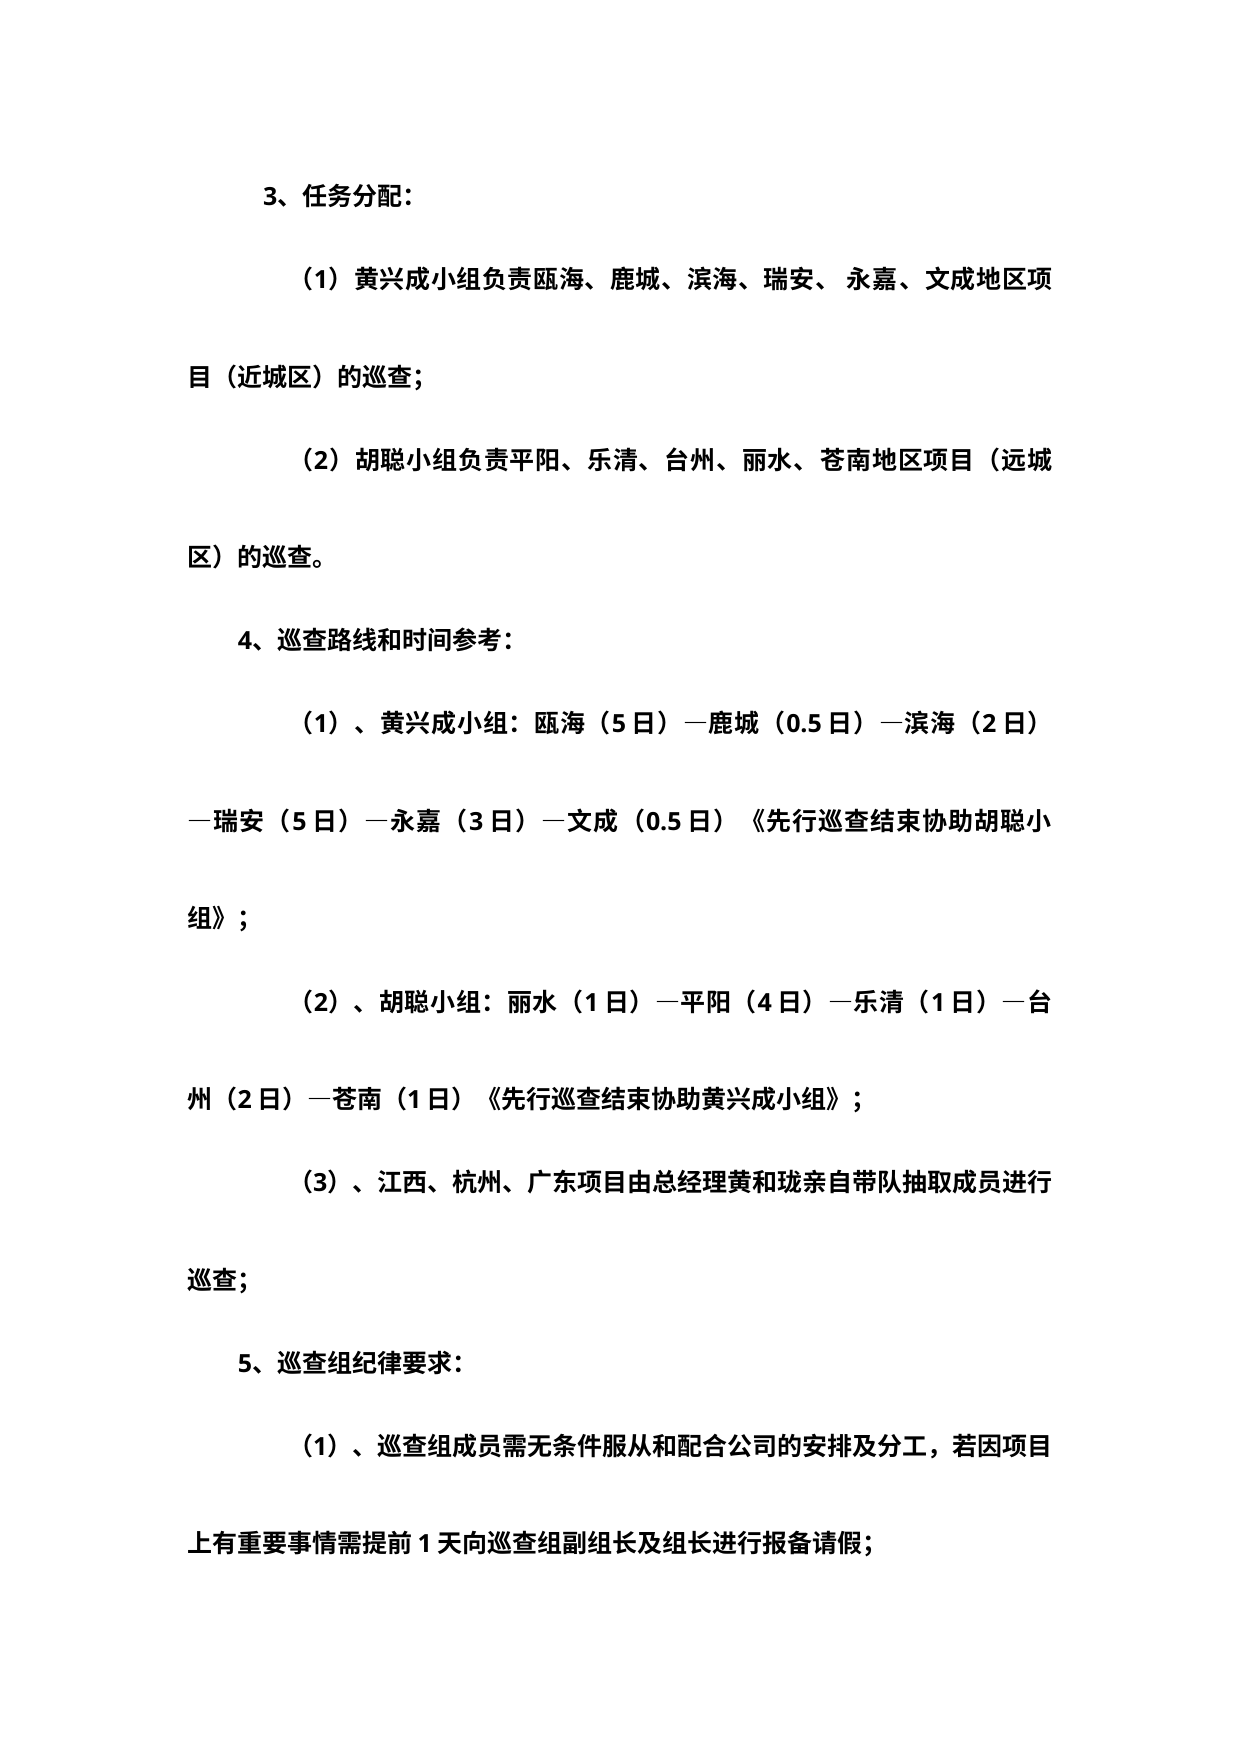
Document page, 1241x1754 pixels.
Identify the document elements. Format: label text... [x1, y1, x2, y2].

text 4、巡查路线和时间参考： [187, 606, 1053, 671]
text （1）、黄兴成小组：瓯海（5日）—鹿城（0.5日）—滨海（2日）—瑞安（5日）—永嘉（3日）—文成（0.5日）《先行巡查结束协助胡聪小组》； [187, 689, 1053, 949]
text （2）、胡聪小组：丽水（1日）—平阳（4日）—乐清（1日）—台州（2日）—苍南（1日）《先行巡查结束协助黄兴成小组》； [187, 968, 1053, 1130]
text （2）胡聪小组负责平阳、乐清、台州、丽水、苍南地区项目（远城区）的巡查。 [187, 426, 1053, 588]
list 3、任务分配： [187, 162, 1053, 227]
text （1）黄兴成小组负责瓯海、鹿城、滨海、瑞安、 永嘉、文成地区项目（近城区）的巡查； [187, 245, 1053, 408]
text 5、巡查组纪律要求： [187, 1329, 1053, 1394]
text （3）、江西、杭州、广东项目由总经理黄和珑亲自带队抽取成员进行巡查； [187, 1148, 1053, 1311]
text （1）、巡查组成员需无条件服从和配合公司的安排及分工，若因项目上有重要事情需提前1天向巡查组副组长及组长进行报备请假； [187, 1412, 1053, 1574]
